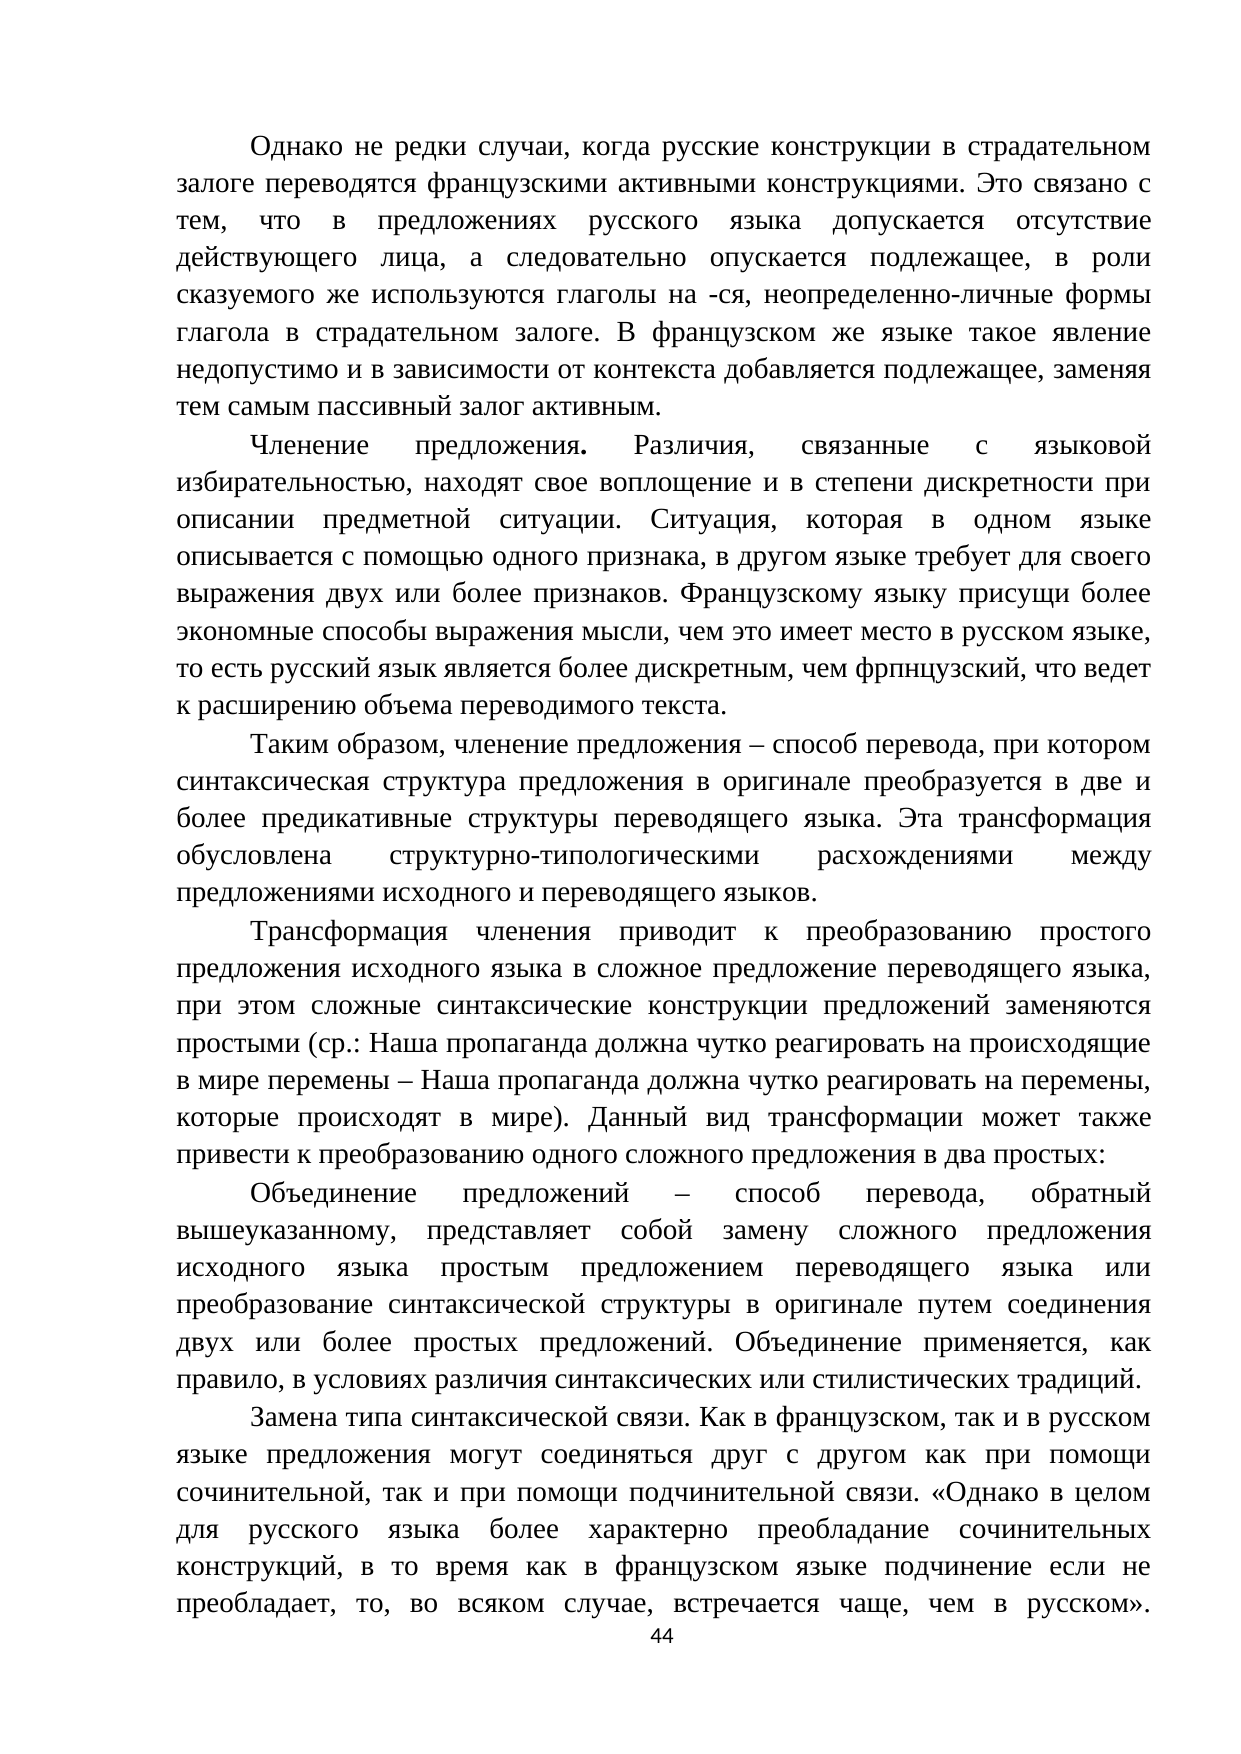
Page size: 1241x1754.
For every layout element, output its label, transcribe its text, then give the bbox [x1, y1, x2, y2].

text Членение предложения. Различия, связанные с языковой избирательностью, находят свое воплощение и в степени дискретности при описании предметной ситуации. Ситуация, которая в одном языке описывается с помощью одного признака, в другом языке требует для своего выражения двух или более признаков. Французскому языку присущи более экономные способы выражения мысли, чем это имеет место в русском языке, то есть русский язык является более дискретным, чем фрпнцузский, что ведет к расширению объема переводимого текста. [176, 427, 1152, 721]
text Объединение предложений – способ перевода, обратный вышеуказанному, представляет собой замену сложного предложения исходного языка простым предложением переводящего языка или преобразование синтаксической структуры в оригинале путем соединения двух или более простых предложений. Объединение применяется, как правило, в условиях различия синтаксических или стилистических традиций. [176, 1175, 1152, 1394]
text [176, 1399, 1152, 1619]
text Таким образом, членение предложения – способ перевода, при котором синтаксическая структура предложения в оригинале преобразуется в две и более предикативные структуры переводящего языка. Эта трансформация обусловлена структурно-типологическими расхождениями между предложениями исходного и переводящего языков. [176, 726, 1152, 908]
text Однако не редки случаи, когда русские конструкции в страдательном залоге переводятся французскими активными конструкциями. Это связано с тем, что в предложениях русского языка допускается отсутствие действующего лица, а следовательно опускается подлежащее, в роли сказуемого же используются глаголы на -ся, неопределенно-личные формы глагола в страдательном залоге. В французском же языке такое явление недопустимо и в зависимости от контекста добавляется подлежащее, заменяя тем самым пассивный залог активным. [176, 128, 1152, 422]
text Трансформация членения приводит к преобразованию простого предложения исходного языка в сложное предложение переводящего языка, при этом сложные синтаксические конструкции предложений заменяются простыми (ср.: Наша пропаганда должна чутко реагировать на происходящие в мире перемены – Наша пропаганда должна чутко реагировать на перемены, которые происходят в мире). Данный вид трансформации может также привести к преобразованию одного сложного предложения в два простых: [176, 913, 1152, 1170]
